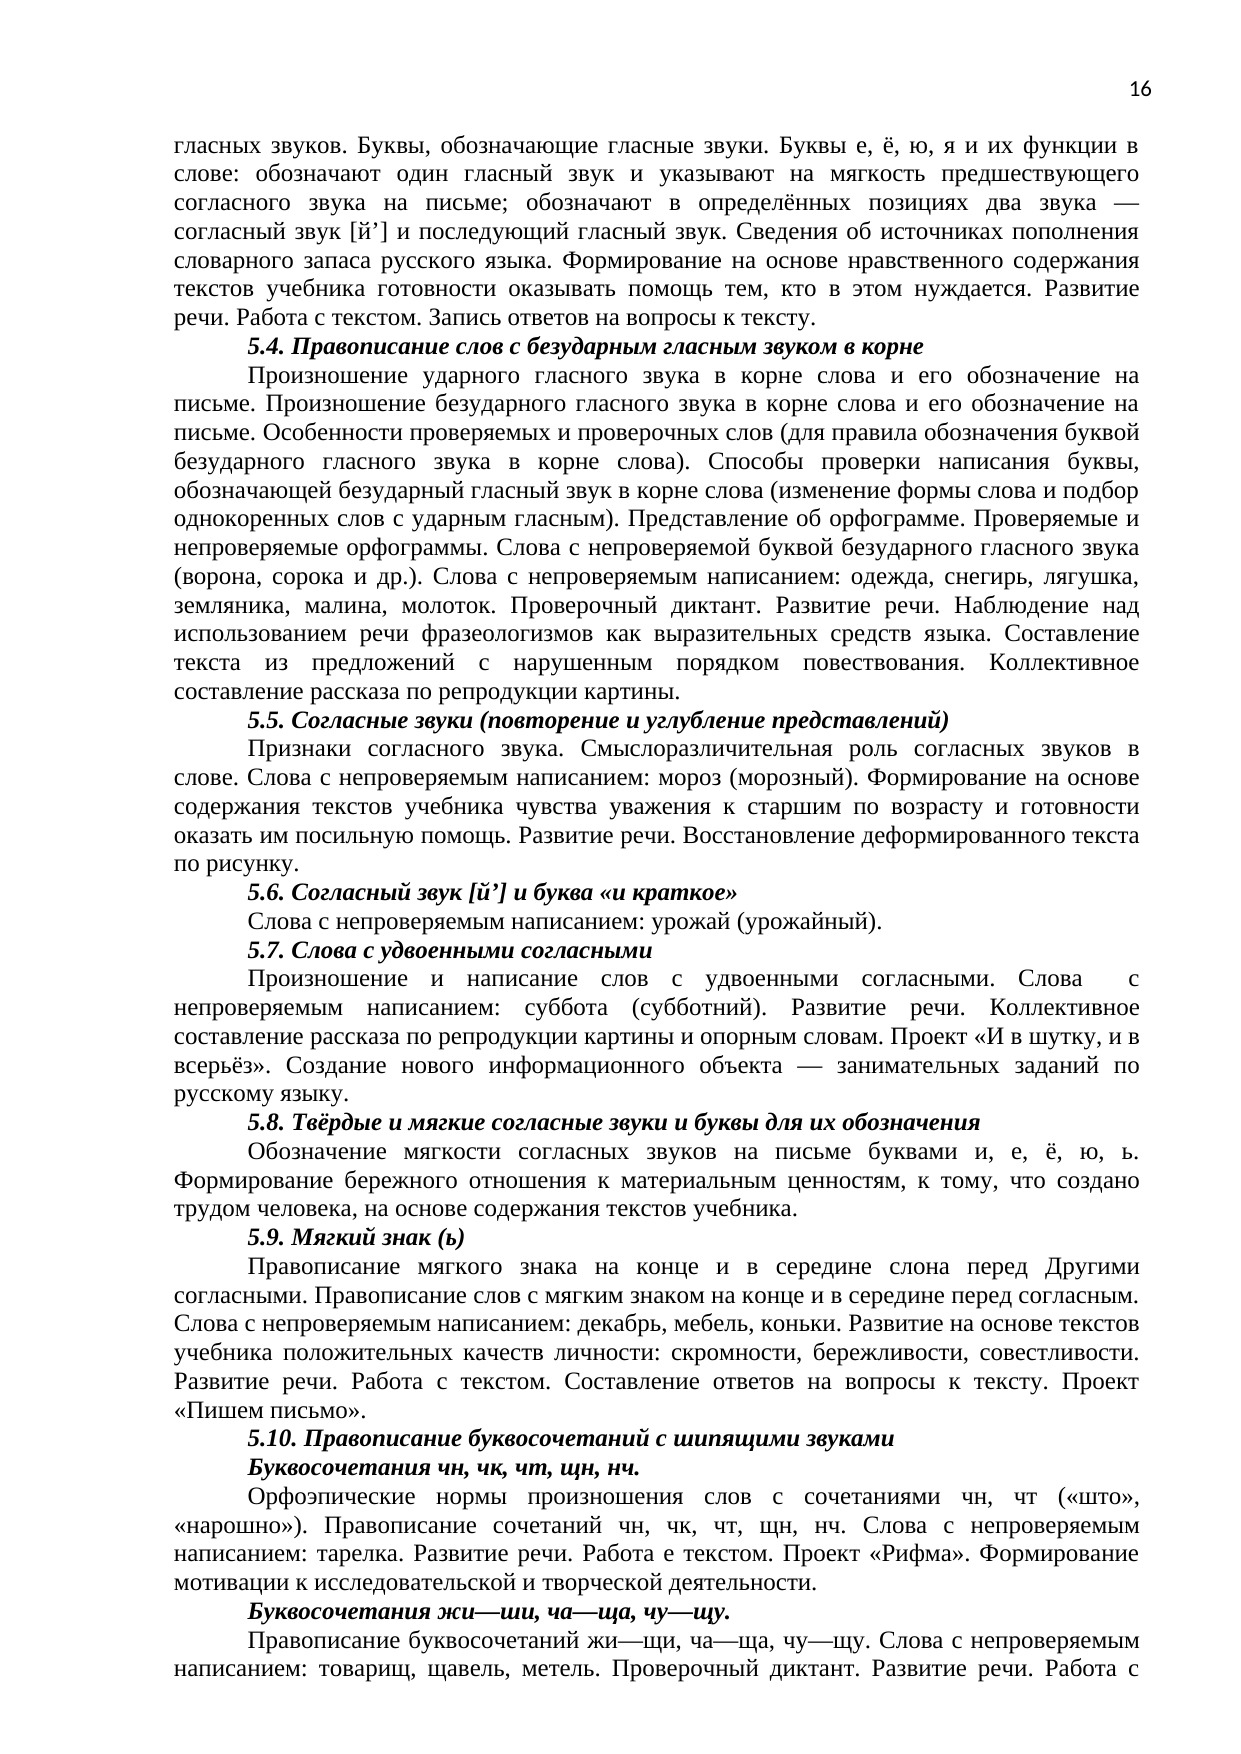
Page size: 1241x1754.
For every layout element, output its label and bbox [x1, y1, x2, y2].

table_header [163, 130, 1152, 1682]
